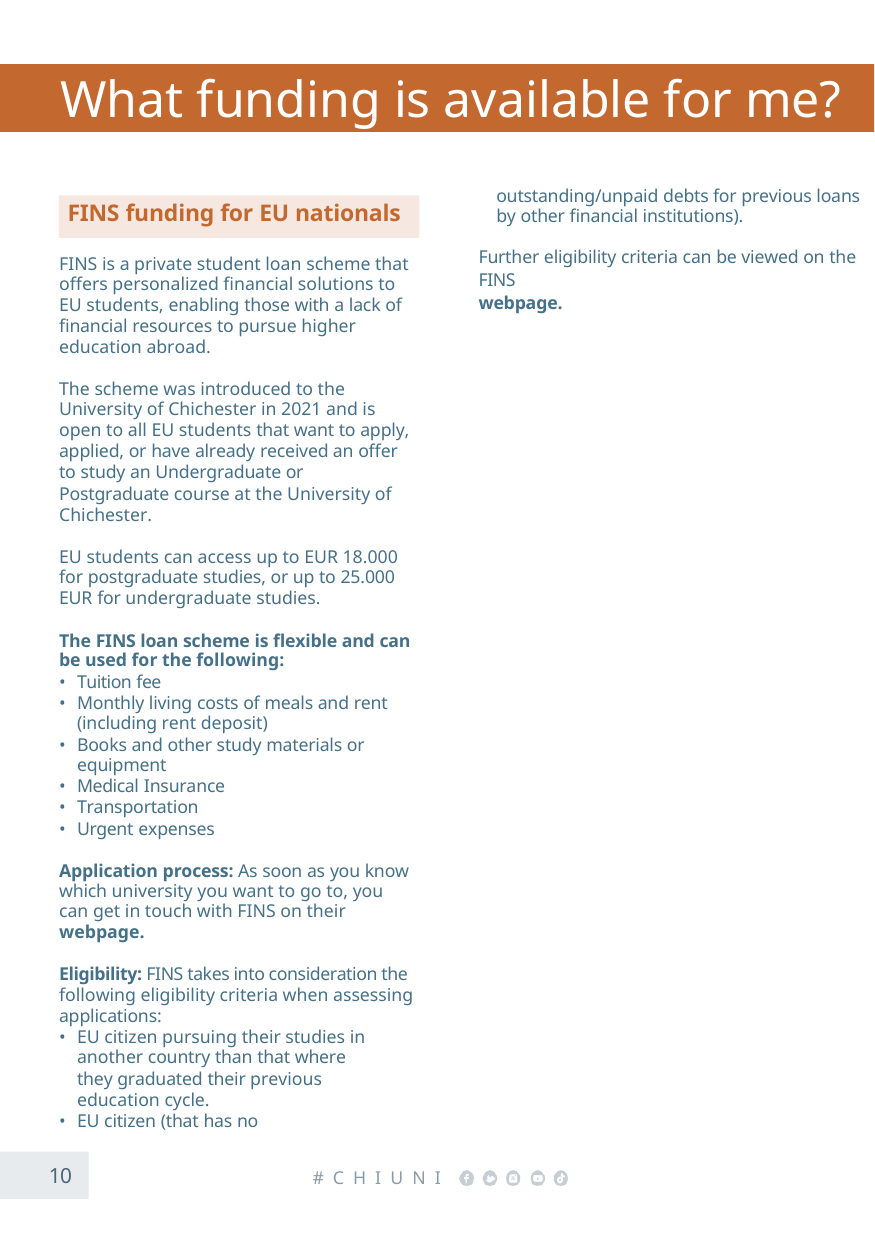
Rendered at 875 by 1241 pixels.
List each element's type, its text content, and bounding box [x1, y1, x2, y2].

list EU citizen (that has no outstanding/unpaid debts for previous loans by other financial institutions). [59, 1111, 408, 1132]
text Application process: As soon as you know which university you want to go to, you can get in touch with FINS on their webpage. [59, 861, 415, 944]
text The scheme was introduced to the University of Chichester in 2021 and is open to all EU students that want to apply, applied, or have already received an offer to study an Undergraduate or Postgraduate course at the University of Chichester. [59, 379, 415, 526]
picture [459, 1170, 568, 1186]
list EU citizen (that has no outstanding/unpaid debts for previous loans by other financial institutions). [478, 186, 867, 228]
list Medical Insurance [59, 775, 415, 796]
list Transportation [59, 796, 415, 818]
text Further eligibility criteria can be viewed on the FINS [478, 246, 874, 291]
text Eligibility: FINS takes into consideration the following eligibility criteria when assessing applications: [59, 964, 415, 1027]
subtitle The FINS loan scheme is flexible and can be used for the following: [59, 631, 415, 672]
text FINS is a private student loan scheme that offers personalized financial solutions to EU students, enabling those with a lack of financial resources to pursue higher education abroad. [59, 253, 415, 358]
list EU citizen pursuing their studies in another country than that where they graduated their previous education cycle. [59, 1027, 383, 1111]
subtitle webpage. [478, 291, 874, 314]
list Monthly living costs of meals and rent (including rent deposit) [59, 693, 401, 735]
list Tuition fee [59, 672, 415, 692]
list Urgent expenses [59, 818, 415, 840]
text EU students can access up to EUR 18.000 for postgraduate studies, or up to 25.000 EUR for undergraduate studies. [59, 547, 415, 610]
list Books and other study materials or equipment [59, 735, 415, 775]
